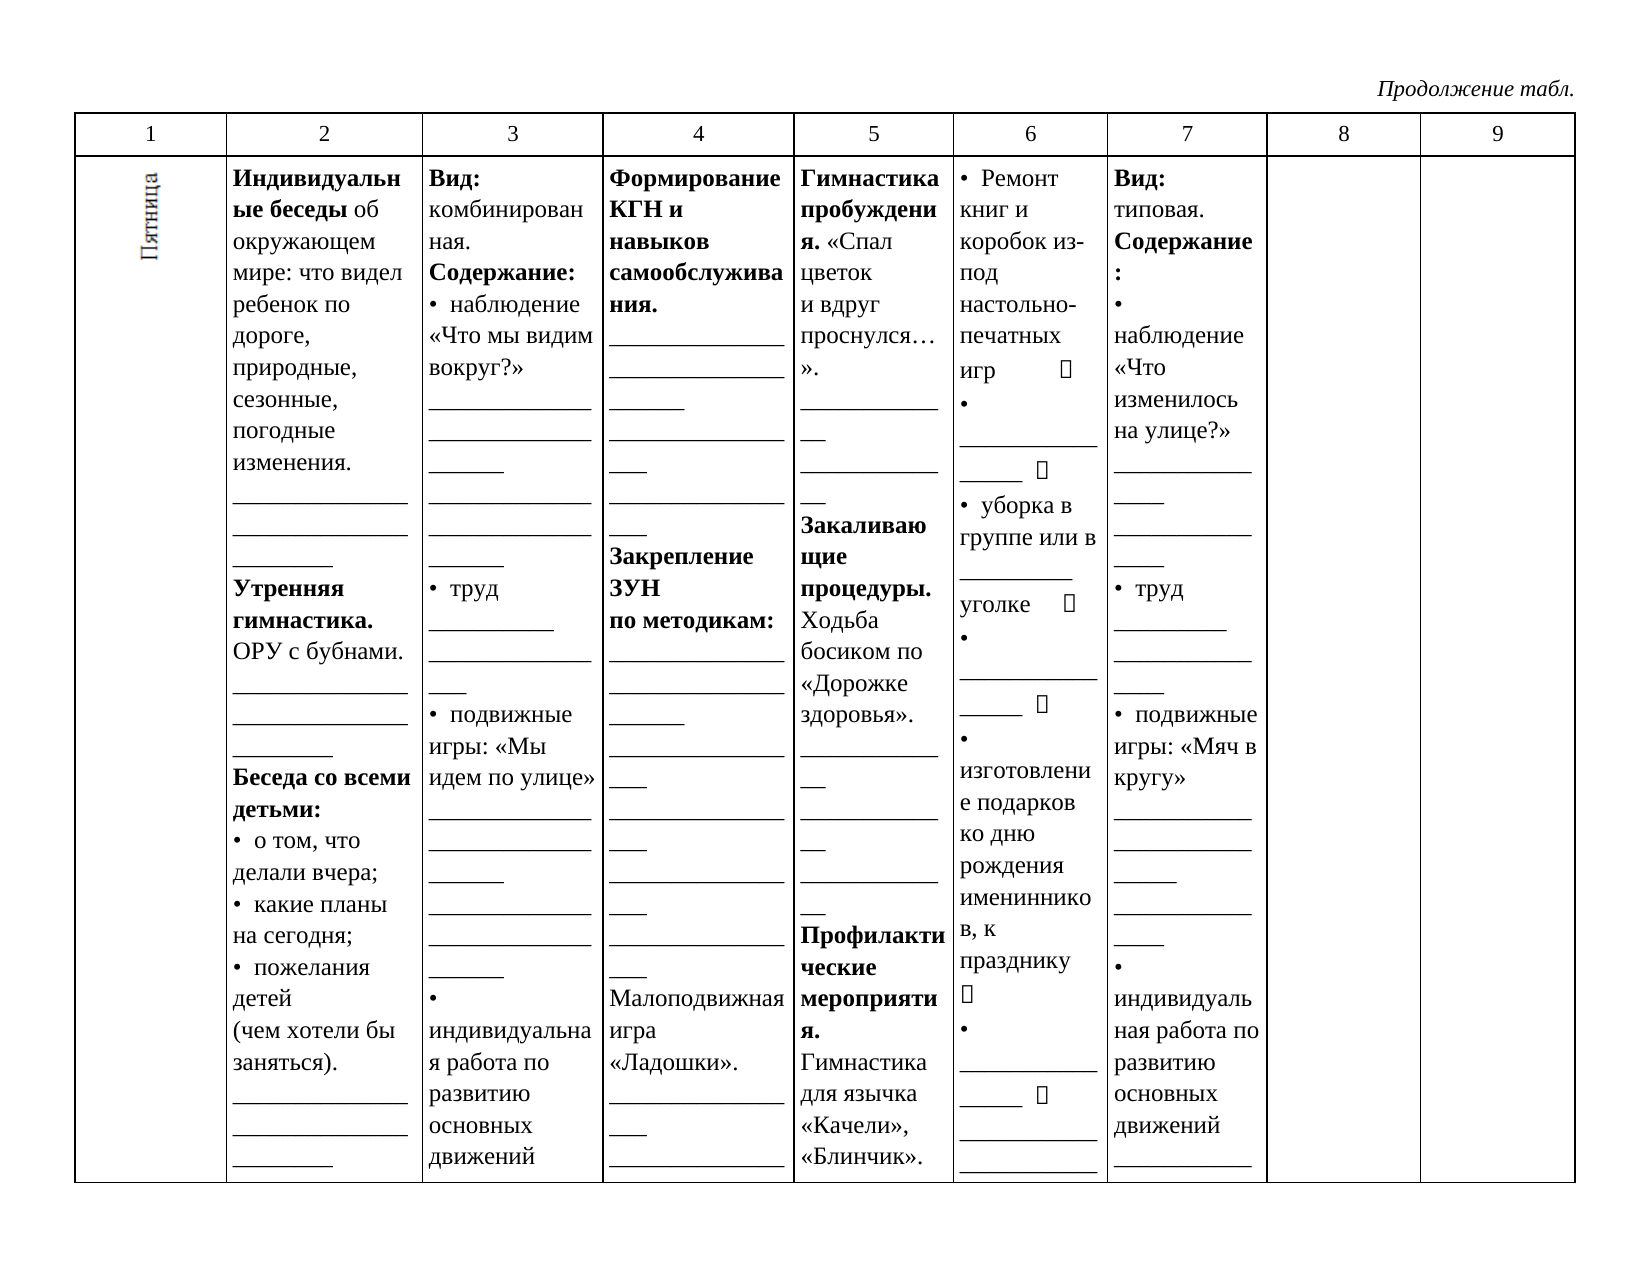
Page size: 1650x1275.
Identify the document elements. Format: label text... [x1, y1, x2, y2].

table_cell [795, 157, 953, 1182]
table_header 1 [76, 114, 226, 155]
table_header 7 [1108, 114, 1266, 155]
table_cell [1108, 157, 1266, 1182]
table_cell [227, 157, 422, 1182]
table_header 2 [227, 114, 422, 155]
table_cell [954, 157, 1107, 1182]
table_header 5 [795, 114, 953, 155]
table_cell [604, 157, 793, 1182]
table_cell [1421, 157, 1574, 1182]
text Продолжение табл. [75, 75, 1575, 101]
table_cell [1268, 157, 1420, 1182]
table_header 8 [1268, 114, 1420, 155]
table_header 3 [423, 114, 602, 155]
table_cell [423, 157, 602, 1182]
table_header 6 [954, 114, 1107, 155]
table_cell [76, 157, 226, 1182]
table_header 4 [604, 114, 793, 155]
picture [138, 162, 164, 276]
table_header 9 [1421, 114, 1574, 155]
